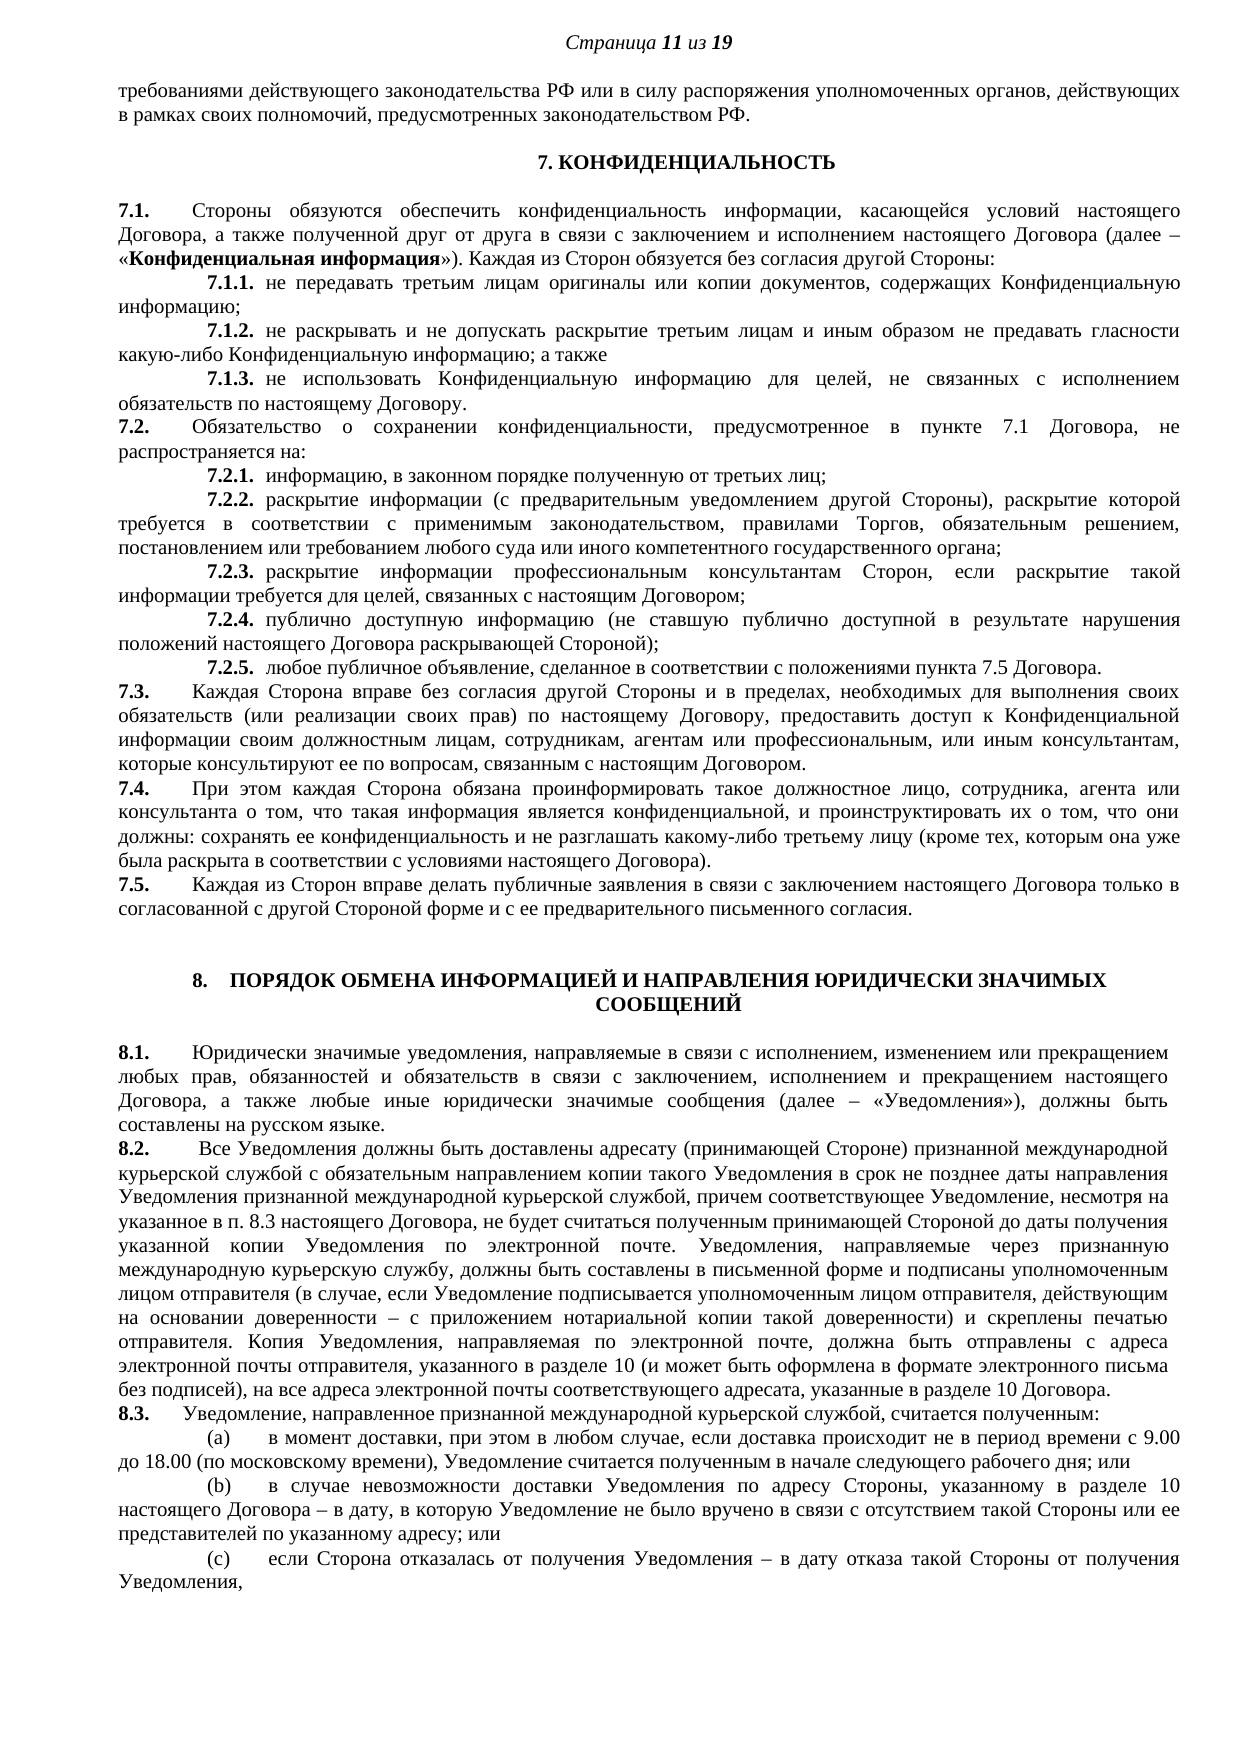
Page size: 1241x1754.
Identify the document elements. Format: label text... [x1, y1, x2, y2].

list информацию, в законном порядке полученную от третьих лиц; [118, 463, 1181, 487]
list Каждая Сторона вправе без согласия другой Стороны и в пределах, необходимых для выполнения своих обязательств (или реализации своих прав) по настоящему Договору, предоставить доступ к Конфиденциальной информации своим должностным лицам, сотрудникам, агентам или профессиональным, или иным консультантам, которые консультируют ее по вопросам, связанным с настоящим Договором. [118, 679, 1181, 775]
list раскрытие информации (с предварительным уведомлением другой Стороны), раскрытие которой требуется в соответствии с применимым законодательством, правилами Торгов, обязательным решением, постановлением или требованием любого суда или иного компетентного государственного органа; [118, 487, 1181, 559]
list Каждая из Сторон вправе делать публичные заявления в связи с заключением настоящего Договора только в согласованной с другой Стороной форме и с ее предварительного письменного согласия. [118, 872, 1181, 920]
list любое публичное объявление, сделанное в соответствии с положениями пункта 7.5 Договора. [118, 655, 1181, 679]
list публично доступную информацию (не ставшую публично доступной в результате нарушения положений настоящего Договора раскрывающей Стороной); [118, 607, 1181, 655]
list не раскрывать и не допускать раскрытие третьим лицам и иным образом не предавать гласности какую-либо Конфиденциальную информацию; а также [118, 318, 1181, 366]
list При этом каждая Сторона обязана проинформировать такое должностное лицо, сотрудника, агента или консультанта о том, что такая информация является конфиденциальной, и проинструктировать их о том, что они должны: сохранять ее конфиденциальность и не разглашать какому-либо третьему лицу (кроме тех, которым она уже была раскрыта в соответствии с условиями настоящего Договора). [118, 775, 1181, 872]
list не передавать третьим лицам оригиналы или копии документов, содержащих Конфиденциальную информацию; [118, 270, 1181, 318]
list Обязательство о сохранении конфиденциальности, предусмотренное в пункте 7.1 Договора, не распространяется на: [118, 414, 1181, 463]
list раскрытие информации профессиональным консультантам Сторон, если раскрытие такой информации требуется для целей, связанных с настоящим Договором; [118, 559, 1181, 607]
list не использовать Конфиденциальную информацию для целей, не связанных с исполнением обязательств по настоящему Договору. [118, 366, 1181, 414]
text 7. КОНФИДЕНЦИАЛЬНОСТЬ [192, 150, 1181, 174]
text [118, 78, 1181, 126]
list ПОРЯДОК ОБМЕНА ИНФОРМАЦИЕЙ И НАПРАВЛЕНИЯ ЮРИДИЧЕСКИ ЗНАЧИМЫХ СООБЩЕНИЙ [118, 968, 1181, 1016]
list Юридически значимые уведомления, направляемые в связи с исполнением, изменением или прекращением любых прав, обязанностей и обязательств в связи с заключением, исполнением и прекращением настоящего Договора, а также любые иные юридически значимые сообщения (далее – «Уведомления»), должны быть составлены на русском языке. [118, 1040, 1169, 1136]
text в случае невозможности доставки Уведомления по адресу Стороны, указанному в разделе 10 настоящего Договора – в дату, в которую Уведомление не было вручено в связи с отсутствием такой Стороны или ее представителей по указанному адресу; или [118, 1473, 1181, 1545]
text в момент доставки, при этом в любом случае, если доставка происходит не в период времени с 9.00 до 18.00 (по московскому времени), Уведомление считается полученным в начале следующего рабочего дня; или [118, 1425, 1181, 1473]
text если Сторона отказалась от получения Уведомления – в дату отказа такой Стороны от получения Уведомления, [118, 1545, 1181, 1593]
list Стороны обязуются обеспечить конфиденциальность информации, касающейся условий настоящего Договора, а также полученной друг от друга в связи с заключением и исполнением настоящего Договора (далее – «Конфиденциальная информация»). Каждая из Сторон обязуется без согласия другой Стороны: [118, 198, 1181, 270]
list Уведомление, направленное признанной международной курьерской службой, считается полученным: [118, 1401, 1169, 1425]
list Все Уведомления должны быть доставлены адресату (принимающей Стороне) признанной международной курьерской службой с обязательным направлением копии такого Уведомления в срок не позднее даты направления Уведомления признанной международной курьерской службой, причем соответствующее Уведомление, несмотря на указанное в п. 8.3 настоящего Договора, не будет считаться полученным принимающей Стороной до даты получения указанной копии Уведомления по электронной почте. Уведомления, направляемые через признанную международную курьерскую службу, должны быть составлены в письменной форме и подписаны уполномоченным лицом отправителя (в случае, если Уведомление подписывается уполномоченным лицом отправителя, действующим на основании доверенности – с приложением нотариальной копии такой доверенности) и скреплены печатью отправителя. Копия Уведомления, направляемая по электронной почте, должна быть отправлены с адреса электронной почты отправителя, указанного в разделе 10 (и может быть оформлена в формате электронного письма без подписей), на все адреса электронной почты соответствующего адресата, указанные в разделе 10 Договора. [118, 1136, 1169, 1401]
